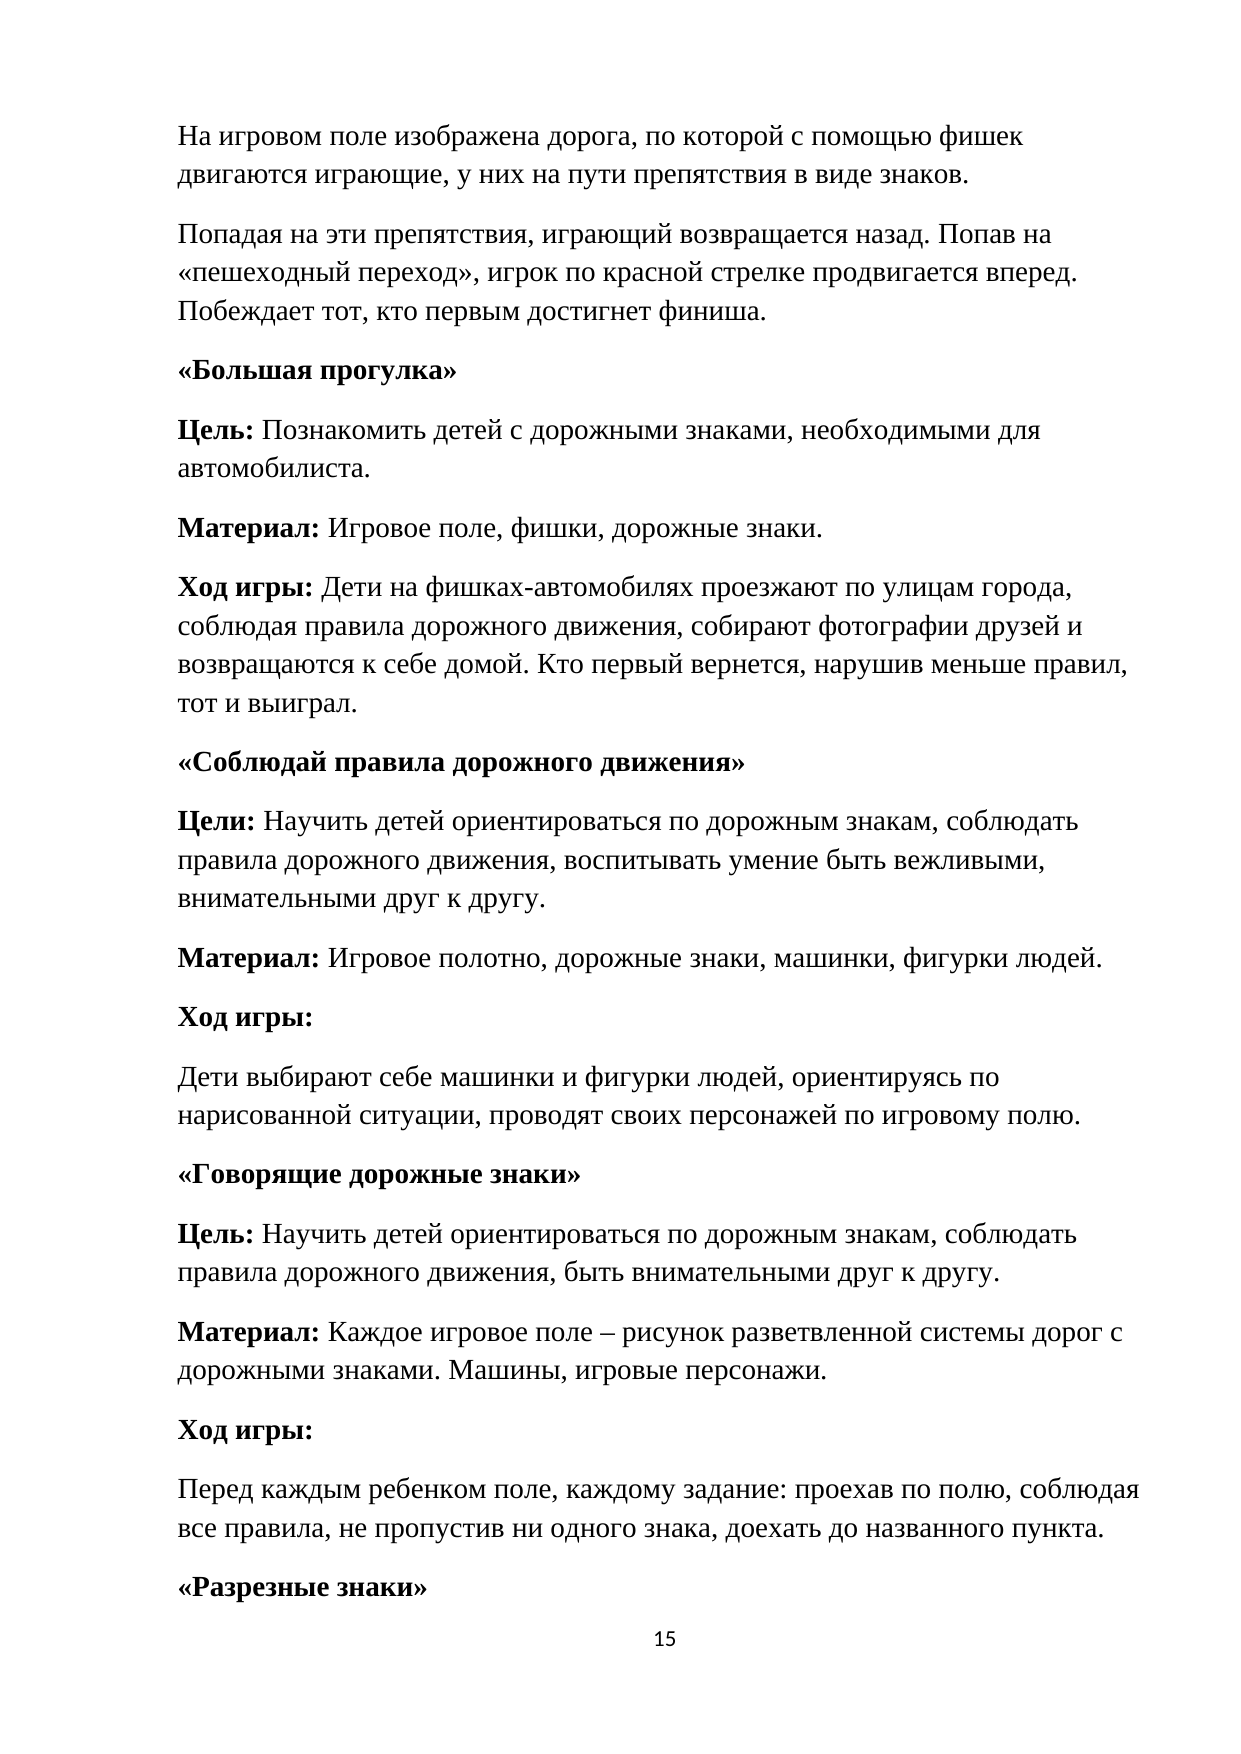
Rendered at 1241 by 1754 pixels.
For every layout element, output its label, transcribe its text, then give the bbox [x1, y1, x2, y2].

text Попадая на эти препятствия, играющий возвращается назад. Попав на «пешеходный переход», игрок по красной стрелке продвигается вперед. Побеждает тот, кто первым достигнет финиша. [177, 216, 1152, 327]
text «Разрезные знаки» [177, 1569, 1152, 1603]
text Цель: Научить детей ориентироваться по дорожным знакам, соблюдать правила дорожного движения, быть внимательными друг к другу. [177, 1216, 1152, 1288]
text Материал: Каждое игровое поле – рисунок разветвленной системы дорог с дорожными знаками. Машины, игровые персонажи. [177, 1314, 1152, 1386]
text Ход игры: [177, 999, 1152, 1033]
text На игровом поле изображена дорога, по которой с помощью фишек двигаются играющие, у них на пути препятствия в виде знаков. [177, 118, 1152, 190]
text «Большая прогулка» [177, 352, 1152, 386]
text Цели: Научить детей ориентироваться по дорожным знакам, соблюдать правила дорожного движения, воспитывать умение быть вежливыми, внимательными друг к другу. [177, 803, 1152, 914]
text Ход игры: Дети на фишках-автомобилях проезжают по улицам города, соблюдая правила дорожного движения, собирают фотографии друзей и возвращаются к себе домой. Кто первый вернется, нарушив меньше правил, тот и выиграл. [177, 569, 1152, 718]
text «Соблюдай правила дорожного движения» [177, 744, 1152, 778]
text «Говорящие дорожные знаки» [177, 1157, 1152, 1190]
text Материал: Игровое полотно, дорожные знаки, машинки, фигурки людей. [177, 940, 1152, 973]
text Дети выбирают себе машинки и фигурки людей, ориентируясь по нарисованной ситуации, проводят своих персонажей по игровому полю. [177, 1059, 1152, 1131]
text Перед каждым ребенком поле, каждому задание: проехав по полю, соблюдая все правила, не пропустив ни одного знака, доехать до названного пункта. [177, 1471, 1152, 1543]
text Материал: Игровое поле, фишки, дорожные знаки. [177, 510, 1152, 543]
text Ход игры: [177, 1412, 1152, 1445]
text Цель: Познакомить детей с дорожными знаками, необходимыми для автомобилиста. [177, 412, 1152, 484]
